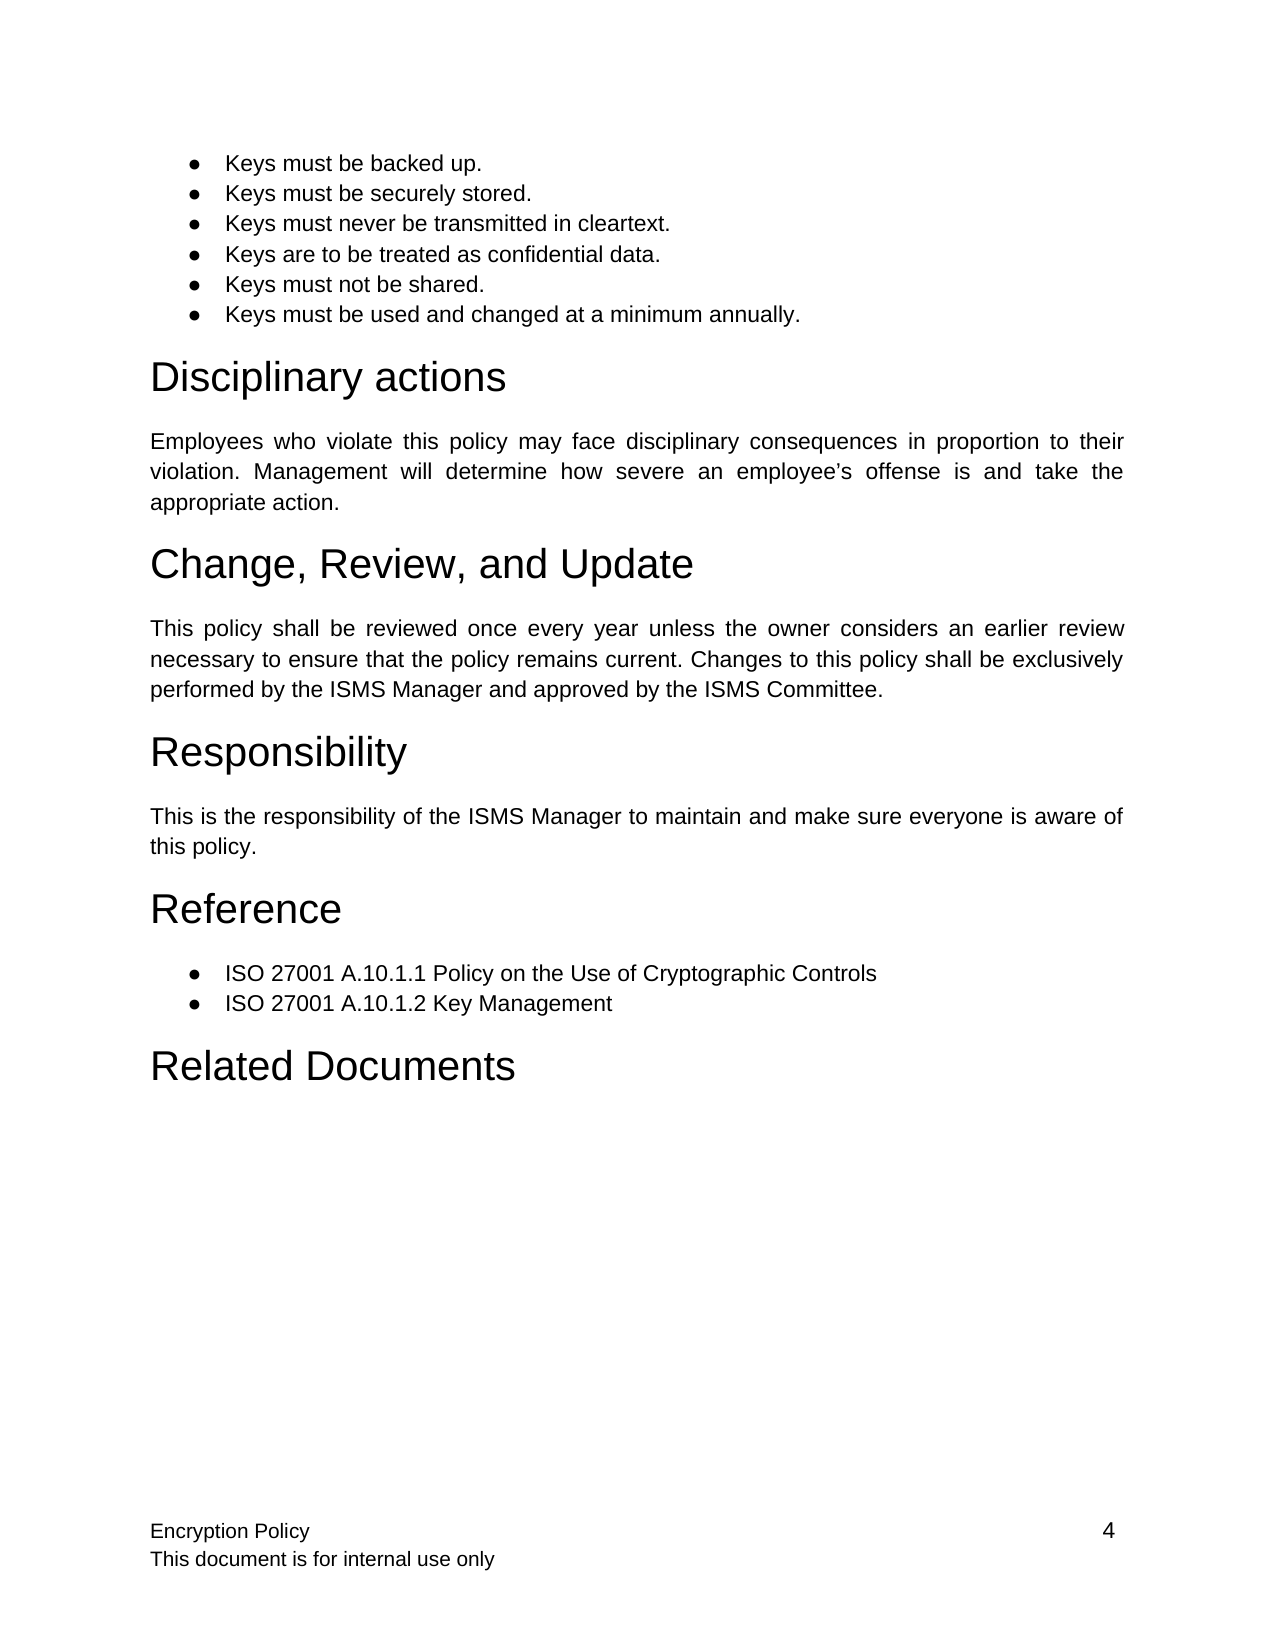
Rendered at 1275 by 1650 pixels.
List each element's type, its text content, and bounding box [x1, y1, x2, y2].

list Keys are to be treated as confidential data. [187, 241, 1125, 267]
text This policy shall be reviewed once every year unless the owner considers an earlier review necessary to ensure that the policy remains current. Changes to this policy shall be exclusively performed by the ISMS Manager and approved by the ISMS Committee. [150, 615, 1125, 702]
list ISO 27001 A.10.1.2 Key Management [187, 990, 1125, 1017]
subtitle Related Documents [150, 1041, 1125, 1089]
list Keys must not be shared. [187, 271, 1125, 297]
list ISO 27001 A.10.1.1 Policy on the Use of Cryptographic Controls [187, 960, 1125, 986]
subtitle Reference [150, 884, 1125, 932]
text This is the responsibility of the ISMS Manager to maintain and make sure everyone is aware of this policy. [150, 803, 1125, 859]
list Keys must be securely stored. [187, 180, 1125, 207]
subtitle Responsibility [150, 727, 1125, 775]
text Employees who violate this policy may face disciplinary consequences in proportion to their violation. Management will determine how severe an employee’s offense is and take the appropriate action. [150, 428, 1125, 515]
subtitle Change, Review, and Update [150, 539, 1125, 587]
list Keys must never be transmitted in cleartext. [187, 210, 1125, 237]
list Keys must be used and changed at a minimum annually. [187, 301, 1125, 327]
subtitle Disciplinary actions [150, 352, 1125, 400]
list Keys must be backed up. [187, 150, 1125, 176]
